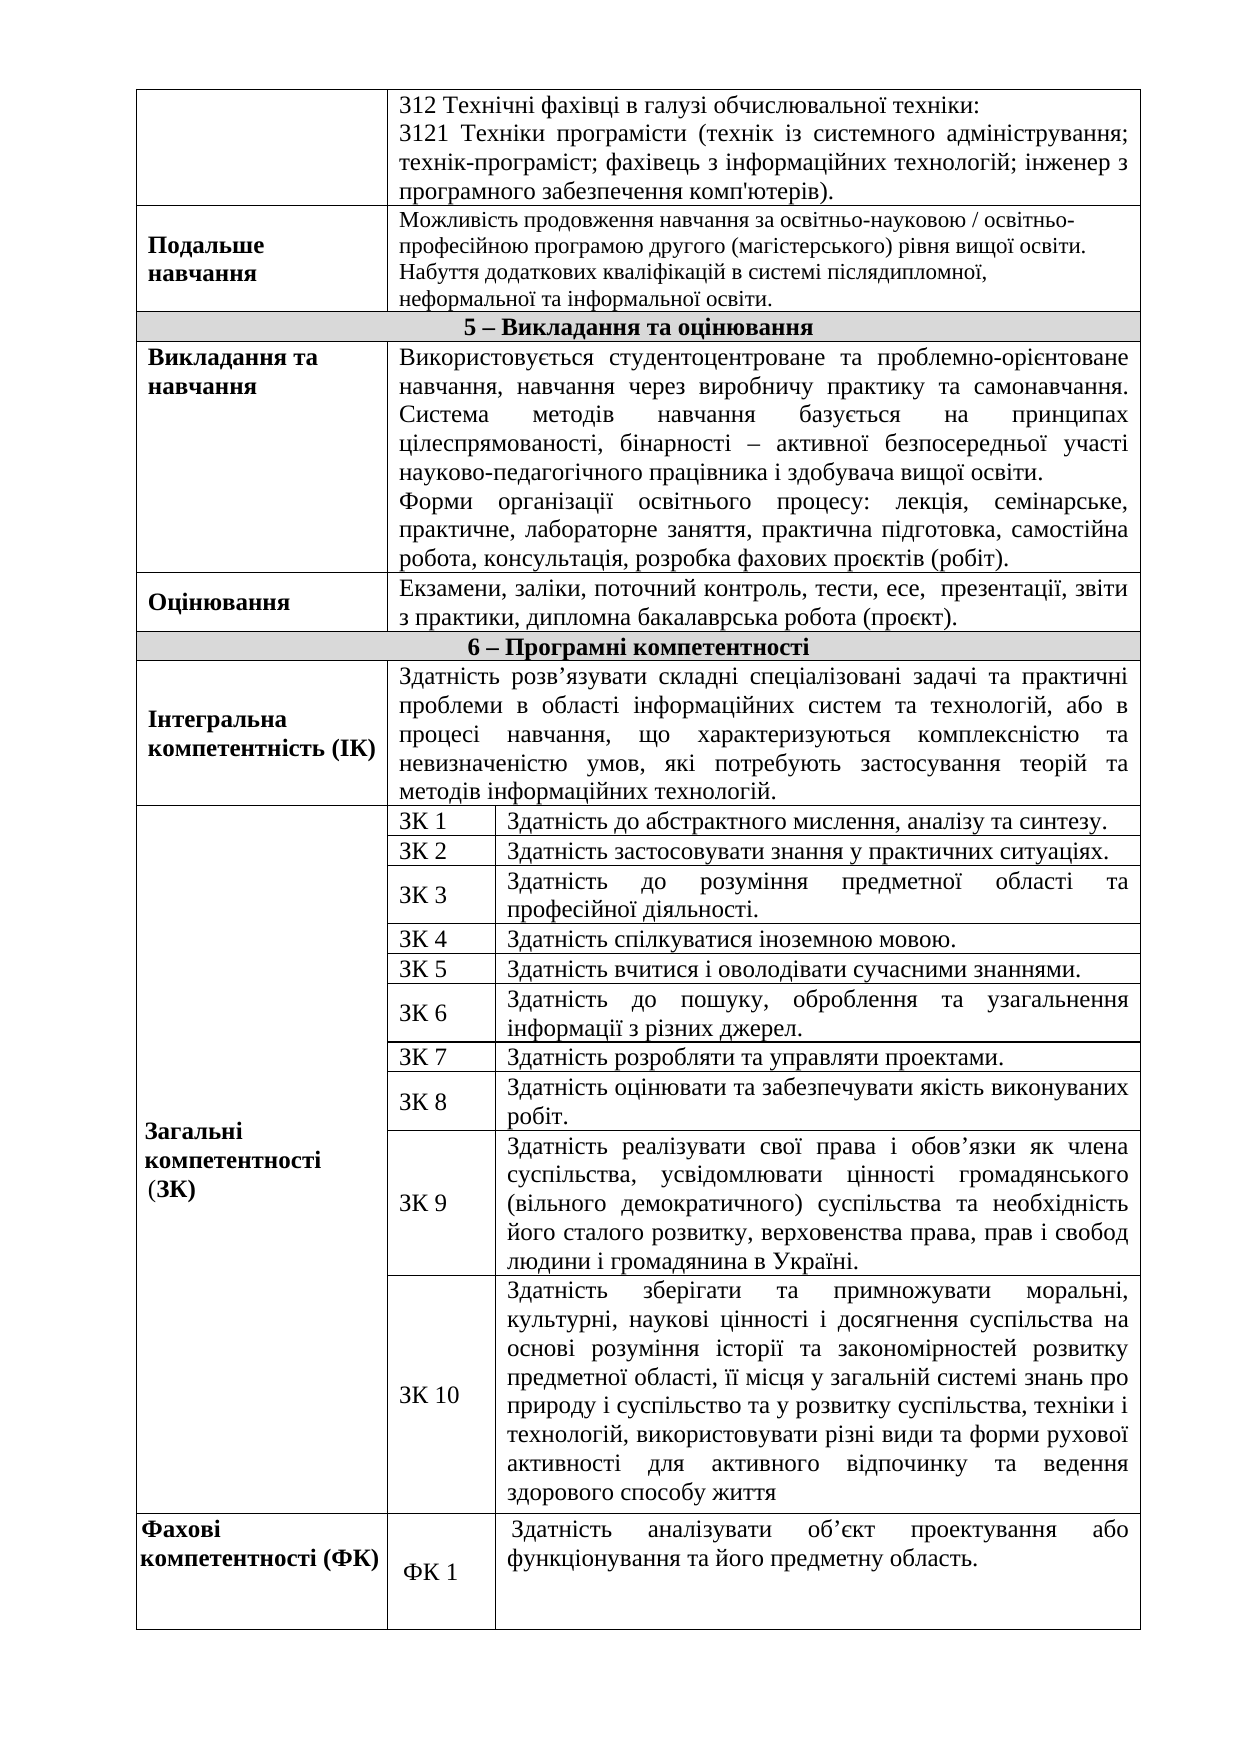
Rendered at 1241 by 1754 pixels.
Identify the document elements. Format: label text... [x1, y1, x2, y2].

table_cell ЗК 8 [388, 1072, 495, 1130]
table_cell ФК 1 [388, 1514, 495, 1629]
table_cell Оцінювання [137, 573, 387, 631]
table_cell ЗК 10 [388, 1276, 495, 1513]
table_cell ЗК 1 [388, 806, 495, 835]
table_cell ЗК 5 [388, 954, 495, 983]
table_cell Здатність до абстрактного мислення, аналізу та синтезу. [496, 806, 1140, 835]
table_cell 6 – Програмні компетентності [137, 632, 1140, 660]
table_cell ЗК 2 [388, 836, 495, 865]
table_cell Здатність розробляти та управляти проектами. [496, 1043, 1140, 1071]
table_cell Використовується студентоцентроване та проблемно-орієнтоване навчання, навчання через виробничу практику та самонавчання. Система методів навчання базується на принципах цілеспрямованості, бінарності – активної безпосередньої участі науково-педагогічного працівника і здобувача вищої освіти. Форми організації освітнього процесу: лекція, семінарське, практичне, лабораторне заняття, практична підготовка, самостійна робота, консультація, розробка фахових проєктів (робіт). [388, 342, 1140, 572]
table_cell Здатність розв’язувати складні спеціалізовані задачі та практичні проблеми в області інформаційних систем та технологій, або в процесі навчання, що характеризуються комплексністю та невизначеністю умов, які потребують застосування теорій та методів інформаційних технологій. [388, 661, 1140, 805]
table_cell Викладання та навчання [137, 342, 387, 572]
table_cell Здатність аналізувати об’єкт проектування або функціонування та його предметну область. [496, 1514, 1140, 1629]
table_cell Подальше навчання [137, 206, 387, 311]
table_cell Інтегральна компетентність (ІК) [137, 661, 387, 805]
table_cell Екзамени, заліки, поточний контроль, тести, есе, презентації, звіти з практики, дипломна бакалаврська робота (проєкт). [388, 573, 1140, 631]
table_cell Здатність до пошуку, оброблення та узагальнення інформації з різних джерел. [496, 984, 1140, 1041]
table_cell Загальні компетентності (ЗК) [137, 806, 387, 1513]
table_cell ЗК 3 [388, 866, 495, 923]
table_cell Можливість продовження навчання за освітньо-науковою / освітньо-професійною програмою другого (магістерського) рівня вищої освіти. Набуття додаткових кваліфікацій в системі післядипломної, неформальної та інформальної освіти. [388, 206, 1140, 311]
table_cell Здатність застосовувати знання у практичних ситуаціях. [496, 836, 1140, 865]
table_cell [388, 90, 1140, 205]
table_cell ЗК 4 [388, 924, 495, 953]
table_cell ЗК 7 [388, 1043, 495, 1071]
table_cell ЗК 6 [388, 984, 495, 1041]
table_cell Здатність спілкуватися іноземною мовою. [496, 924, 1140, 953]
table_cell Здатність реалізувати свої права і обов’язки як члена суспільства, усвідомлювати цінності громадянського (вільного демократичного) суспільства та необхідність його сталого розвитку, верховенства права, прав і свобод людини і громадянина в Україні. [496, 1131, 1140, 1274]
table_cell Здатність до розуміння предметної області та професійної діяльності. [496, 866, 1140, 923]
table_cell Здатність вчитися і оволодівати сучасними знаннями. [496, 954, 1140, 983]
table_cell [137, 90, 387, 205]
table_cell 5 – Викладання та оцінювання [137, 312, 1140, 341]
table_cell ЗК 9 [388, 1131, 495, 1274]
table_cell Здатність оцінювати та забезпечувати якість виконуваних робіт. [496, 1072, 1140, 1130]
table_cell Здатність зберігати та примножувати моральні, культурні, наукові цінності і досягнення суспільства на основі розуміння історії та закономірностей розвитку предметної області, її місця у загальній системі знань про природу і суспільство та у розвитку суспільства, техніки і технологій, використовувати різні види та форми рухової активності для активного відпочинку та ведення здорового способу життя [496, 1276, 1140, 1513]
table_cell Фахові компетентності (ФК) [137, 1514, 387, 1629]
